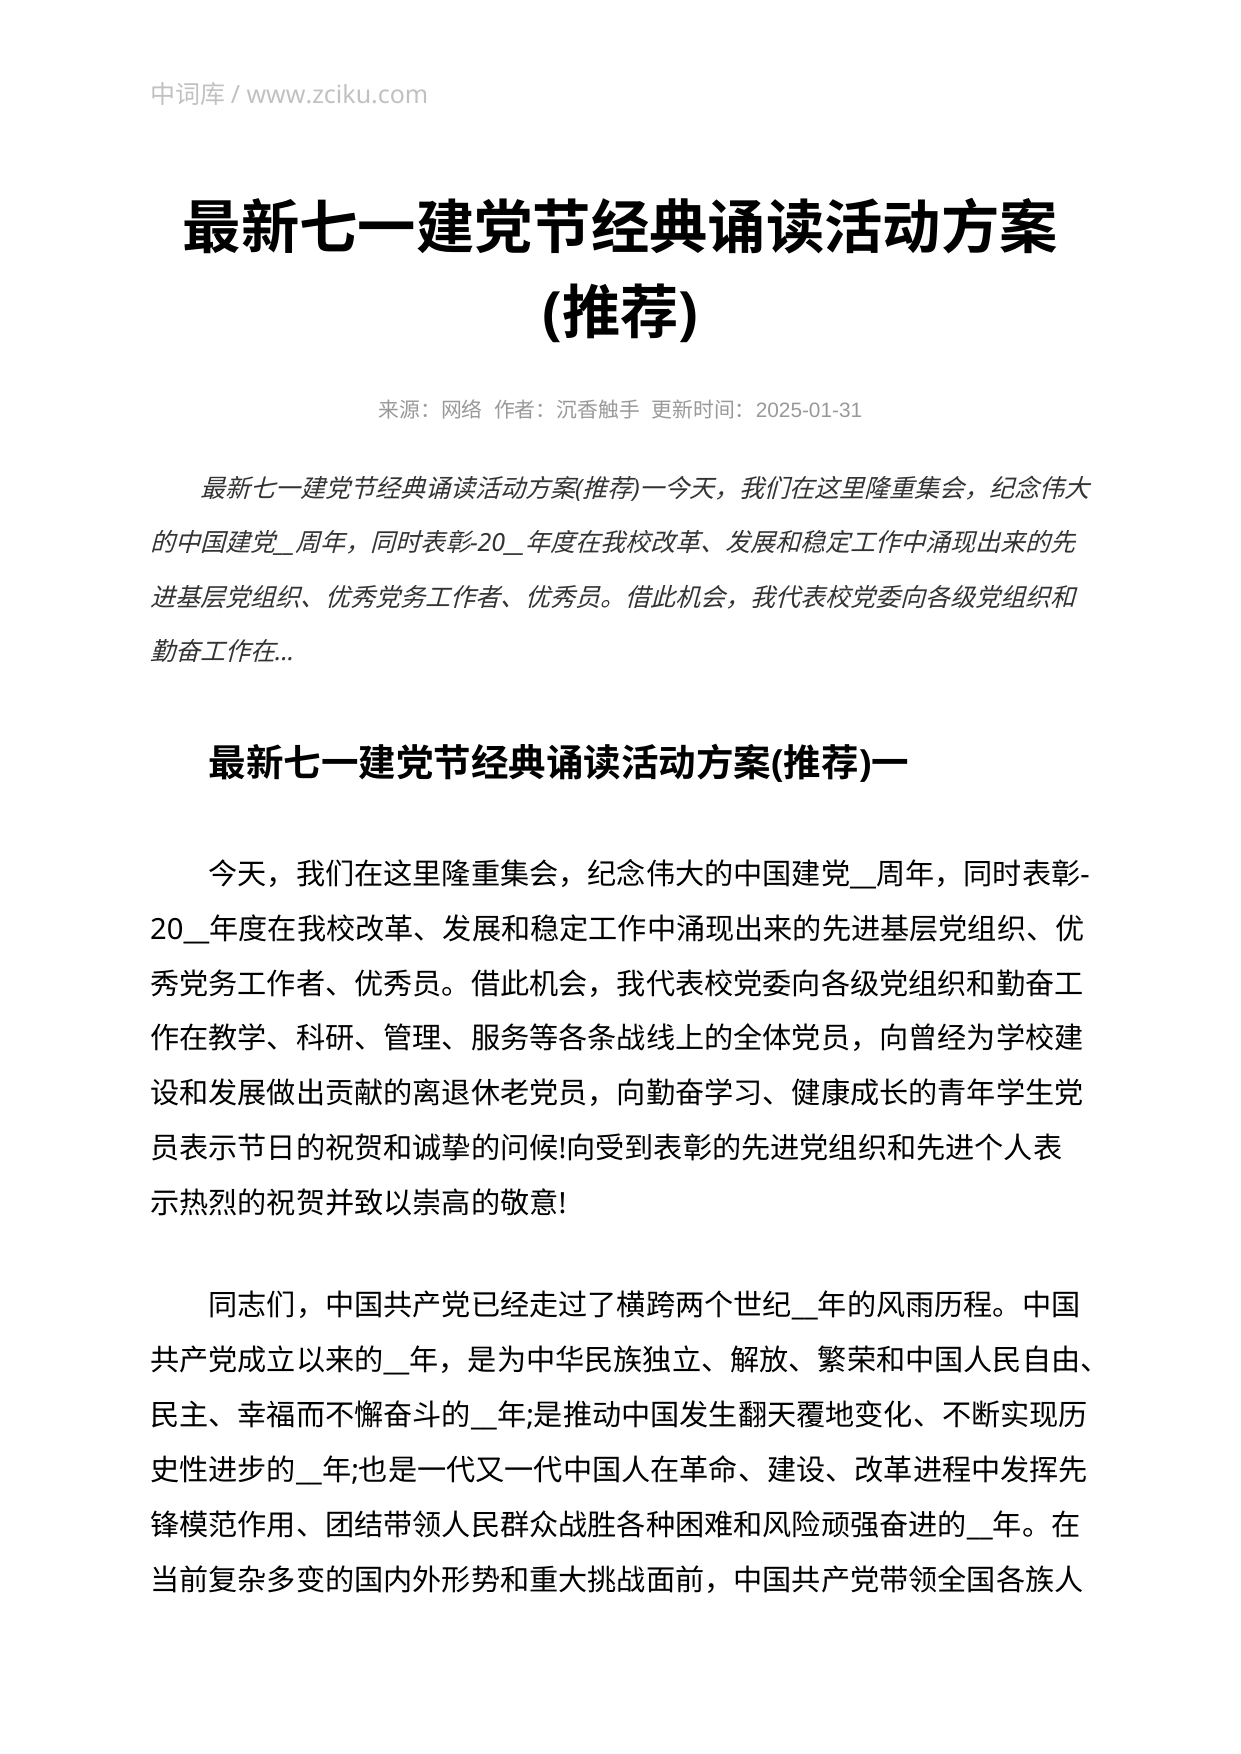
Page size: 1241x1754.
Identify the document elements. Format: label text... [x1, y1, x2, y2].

text 来源：网络 作者：沉香触手 更新时间：2025-01-31 [150, 397, 1090, 421]
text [150, 1282, 1090, 1599]
text 今天，我们在这里隆重集会，纪念伟大的中国建党__周年，同时表彰-20__年度在我校改革、发展和稳定工作中涌现出来的先进基层党组织、优秀党务工作者、优秀员。借此机会，我代表校党委向各级党组织和勤奋工作在教学、科研、管理、服务等各条战线上的全体党员，向曾经为学校建设和发展做出贡献的离退休老党员，向勤奋学习、健康成长的青年学生党员表示节日的祝贺和诚挚的问候!向受到表彰的先进党组织和先进个人表示热烈的祝贺并致以崇高的敬意! [150, 850, 1090, 1222]
subtitle 最新七一建党节经典诵读活动方案(推荐) [150, 181, 1090, 351]
text 最新七一建党节经典诵读活动方案(推荐)一今天，我们在这里隆重集会，纪念伟大的中国建党__周年，同时表彰-20__年度在我校改革、发展和稳定工作中涌现出来的先进基层党组织、优秀党务工作者、优秀员。借此机会，我代表校党委向各级党组织和勤奋工作在... [150, 468, 1090, 668]
text 最新七一建党节经典诵读活动方案(推荐)一 [150, 733, 1090, 787]
